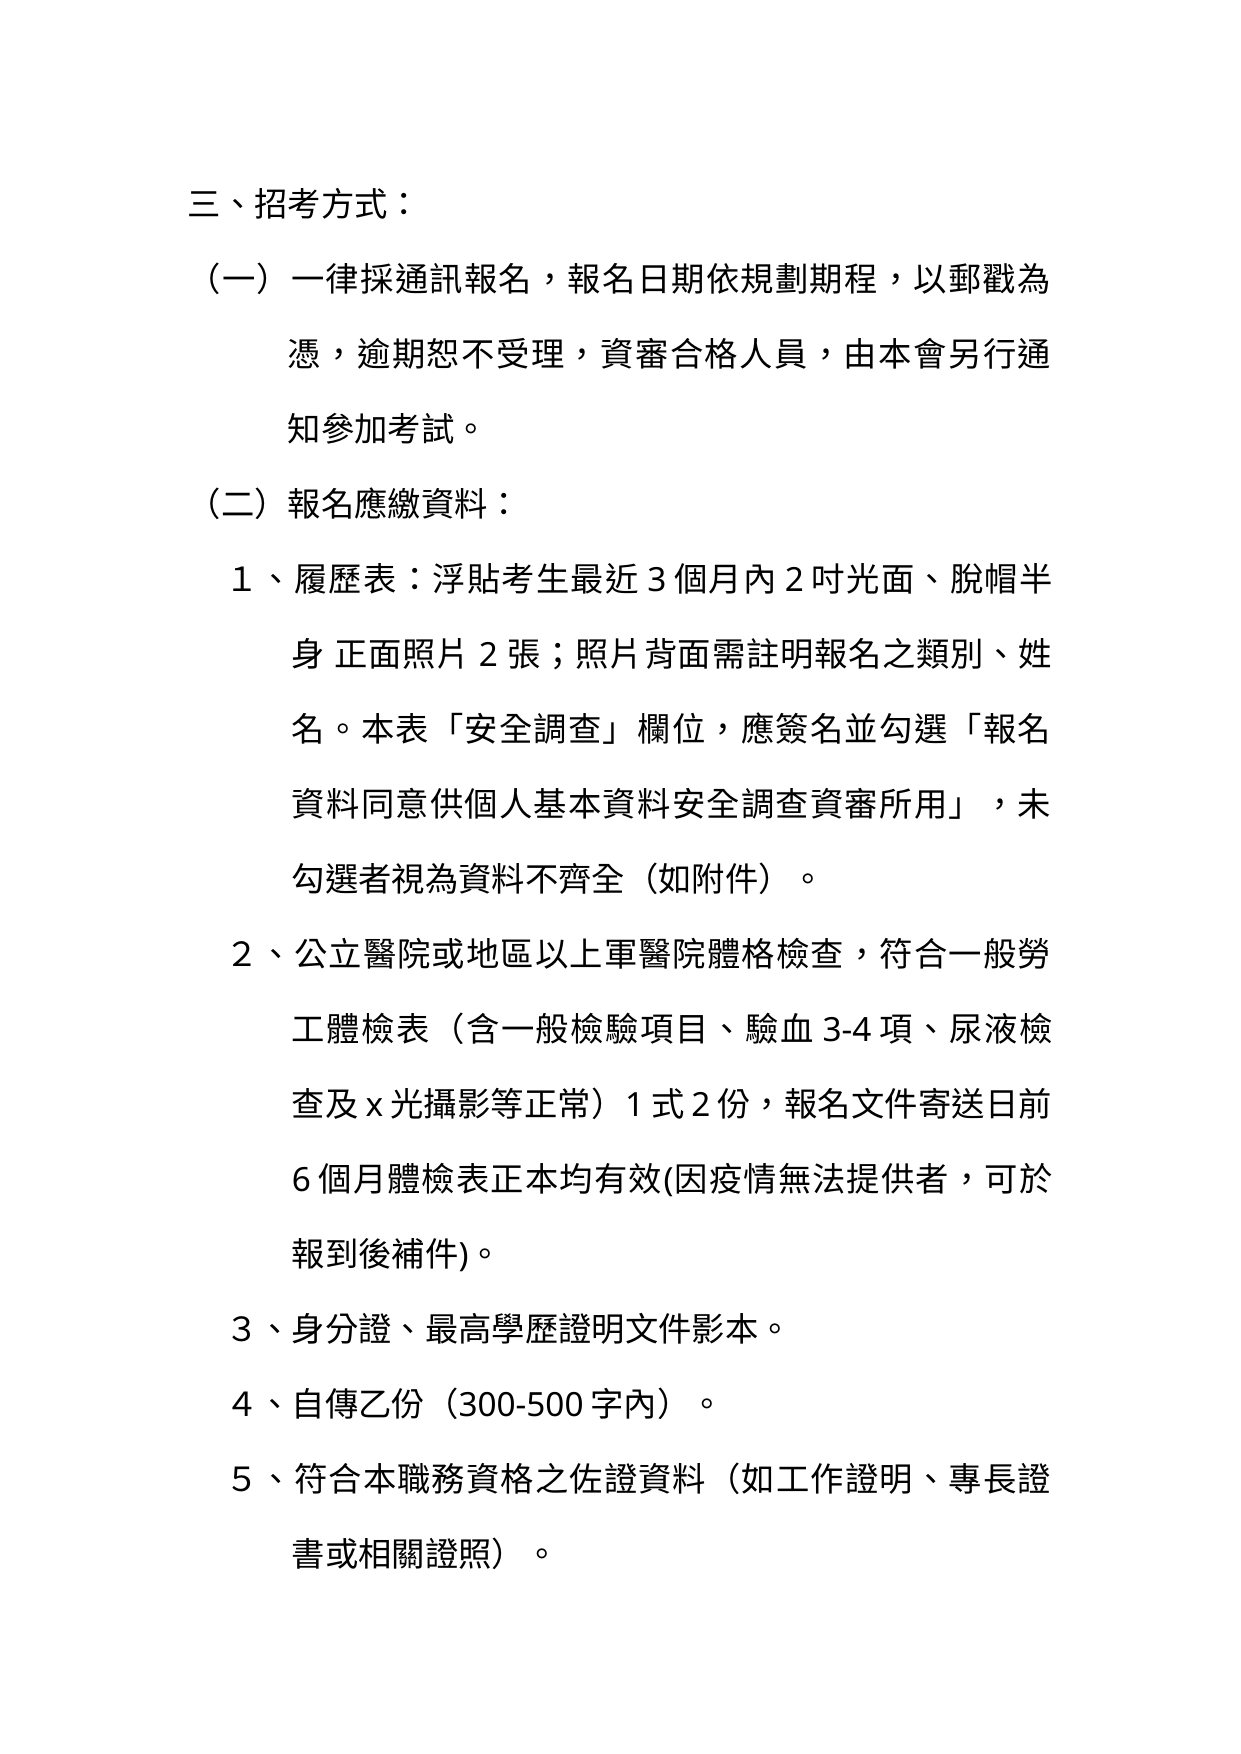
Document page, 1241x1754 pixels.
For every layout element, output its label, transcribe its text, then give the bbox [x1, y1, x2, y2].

text （一）一律採通訊報名，報名日期依規劃期程，以郵戳為憑，逾期恕不受理，資審合格人員，由本會另行通知參加考試。 [187, 239, 1053, 464]
text ５、符合本職務資格之佐證資料（如工作證明、專長證書或相關證照）。 [225, 1439, 1053, 1589]
text （二）報名應繳資料： [187, 464, 1053, 539]
text ４、自傳乙份（300-500字內）。 [225, 1364, 1053, 1439]
text 三、招考方式： [187, 164, 1053, 239]
text ３、身分證、最高學歷證明文件影本。 [225, 1289, 1053, 1364]
text １、履歷表：浮貼考生最近3個月內2吋光面、脫帽半身 正面照片 2 張；照片背面需註明報名之類別、姓名。本表「安全調查」欄位，應簽名並勾選「報名資料同意供個人基本資料安全調查資審所用」，未勾選者視為資料不齊全（如附件）。 [225, 539, 1053, 914]
text ２、公立醫院或地區以上軍醫院體格檢查，符合一般勞工體檢表（含一般檢驗項目、驗血3-4項、尿液檢查及x光攝影等正常）1式2份，報名文件寄送日前6個月體檢表正本均有效(因疫情無法提供者，可於報到後補件)。 [225, 914, 1053, 1289]
